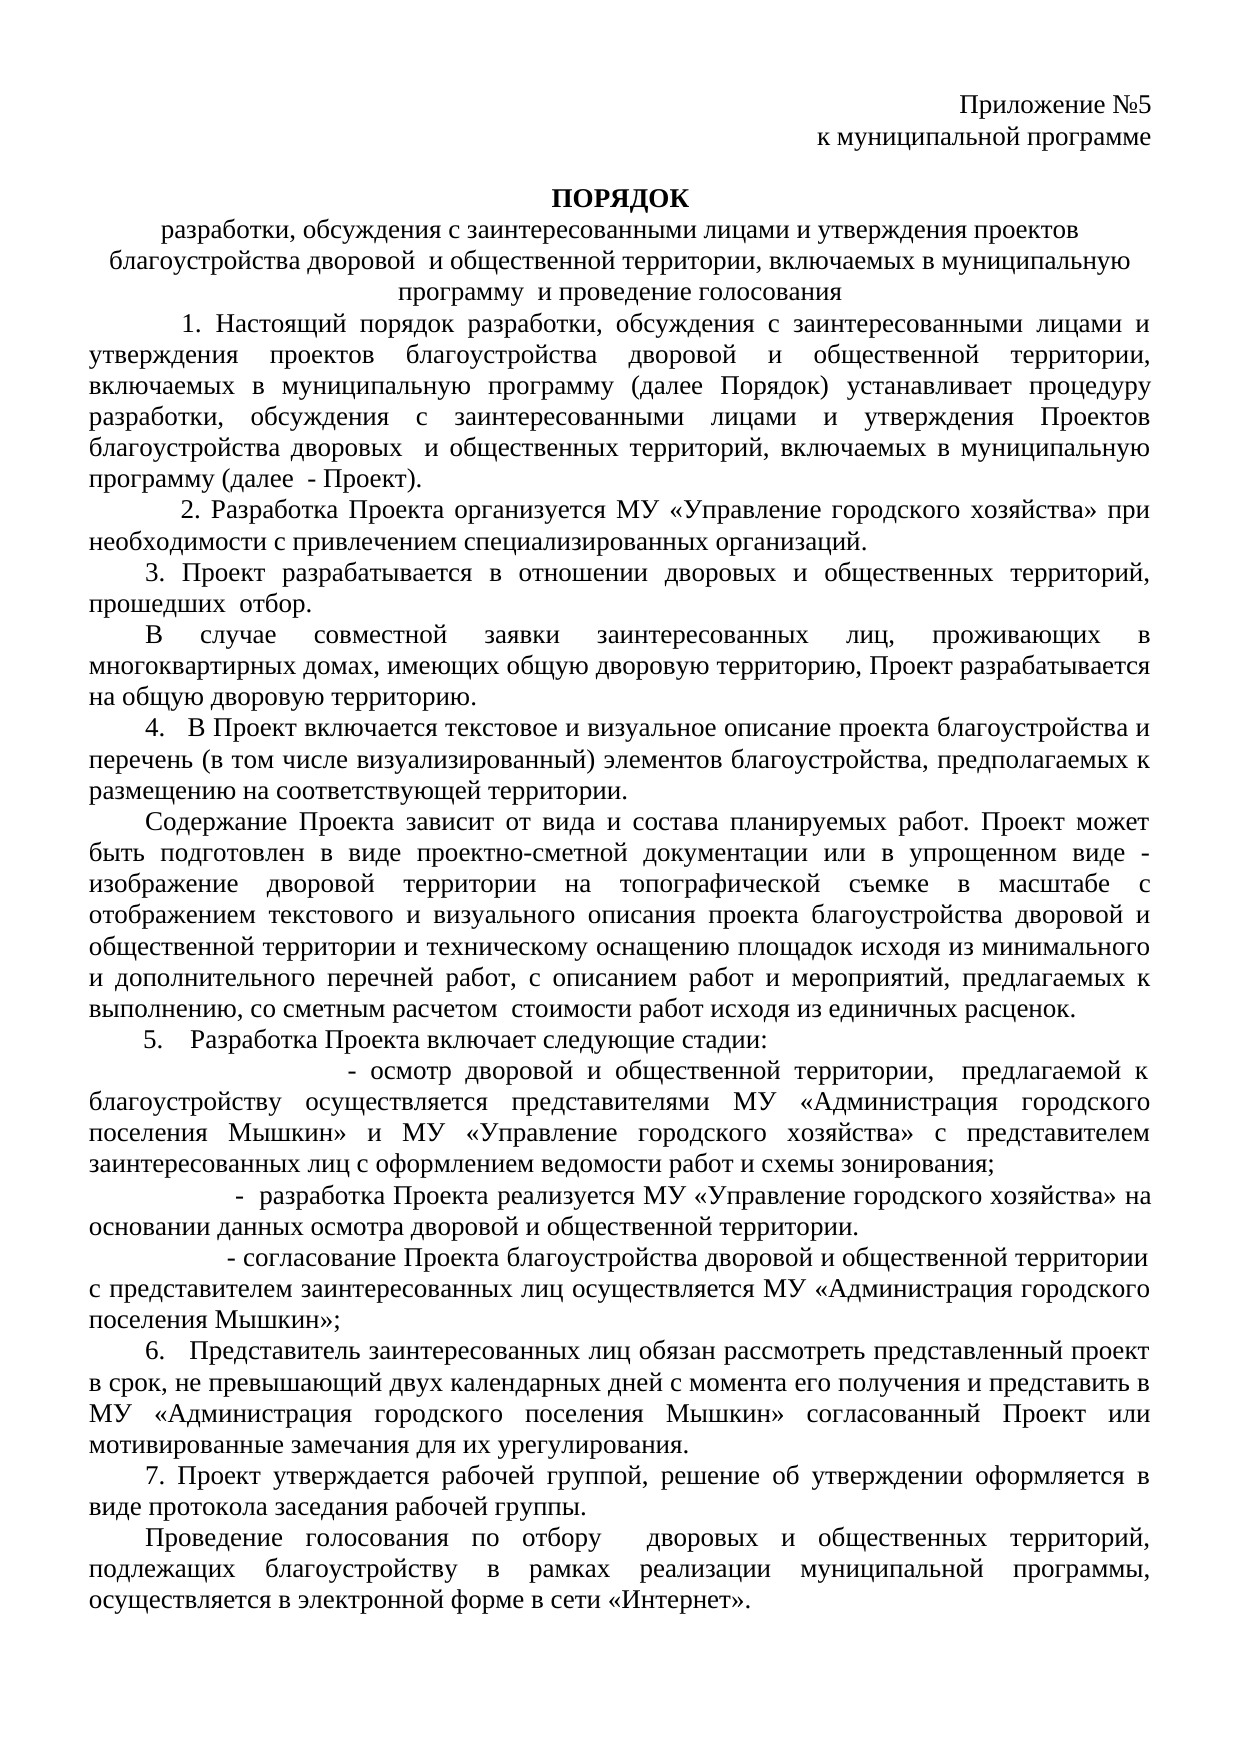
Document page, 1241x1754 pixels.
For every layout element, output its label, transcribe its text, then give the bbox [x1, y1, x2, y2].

text 5. Разработка Проекта включает следующие стадии: [89, 1023, 1152, 1054]
text 3. Проект разрабатывается в отношении дворовых и общественных территорий, прошедших отбор. [89, 556, 1152, 618]
text - разработка Проекта реализуется МУ «Управление городского хозяйства» на основании данных осмотра дворовой и общественной территории. [89, 1179, 1152, 1241]
text 1. Настоящий порядок разработки, обсуждения с заинтересованными лицами и утверждения проектов благоустройства дворовой и общественной территории, включаемых в муниципальную программу (далее Порядок) устанавливает процедуру разработки, обсуждения с заинтересованными лицами и утверждения Проектов благоустройства дворовых и общественных территорий, включаемых в муниципальную программу (далее - Проект). [89, 307, 1152, 493]
text 4. В Проект включается текстовое и визуальное описание проекта благоустройства и перечень (в том числе визуализированный) элементов благоустройства, предполагаемых к размещению на соответствующей территории. [89, 712, 1152, 805]
text Содержание Проекта зависит от вида и состава планируемых работ. Проект может быть подготовлен в виде проектно-сметной документации или в упрощенном виде - изображение дворовой территории на топографической съемке в масштабе с отображением текстового и визуального описания проекта благоустройства дворовой и общественной территории и техническому оснащению площадок исходя из минимального и дополнительного перечней работ, с описанием работ и мероприятий, предлагаемых к выполнению, со сметным расчетом стоимости работ исходя из единичных расценок. [89, 805, 1152, 1023]
text 7. Проект утверждается рабочей группой, решение об утверждении оформляется в виде протокола заседания рабочей группы. [89, 1459, 1152, 1521]
text 2. Разработка Проекта организуется МУ «Управление городского хозяйства» при необходимости с привлечением специализированных организаций. [89, 493, 1152, 556]
text - осмотр дворовой и общественной территории, предлагаемой к благоустройству осуществляется представителями МУ «Администрация городского поселения Мышкин» и МУ «Управление городского хозяйства» с представителем заинтересованных лиц с оформлением ведомости работ и схемы зонирования; [89, 1054, 1152, 1179]
text к муниципальной программе [801, 120, 1152, 151]
text - согласование Проекта благоустройства дворовой и общественной территории с представителем заинтересованных лиц осуществляется МУ «Администрация городского поселения Мышкин»; [89, 1241, 1152, 1334]
text Проведение голосования по отбору дворовых и общественных территорий, подлежащих благоустройству в рамках реализации муниципальной программы, осуществляется в электронной форме в сети «Интернет». [89, 1521, 1152, 1615]
text разработки, обсуждения с заинтересованными лицами и утверждения проектов благоустройства дворовой и общественной территории, включаемых в муниципальную программу и проведение голосования [89, 213, 1152, 307]
text ПОРЯДОК [89, 182, 1152, 213]
text Приложение №5 [103, 89, 1152, 120]
text 6. Представитель заинтересованных лиц обязан рассмотреть представленный проект в срок, не превышающий двух календарных дней с момента его получения и представить в МУ «Администрация городского поселения Мышкин» согласованный Проект или мотивированные замечания для их урегулирования. [89, 1334, 1152, 1459]
text В случае совместной заявки заинтересованных лиц, проживающих в многоквартирных домах, имеющих общую дворовую территорию, Проект разрабатывается на общую дворовую территорию. [89, 618, 1152, 712]
